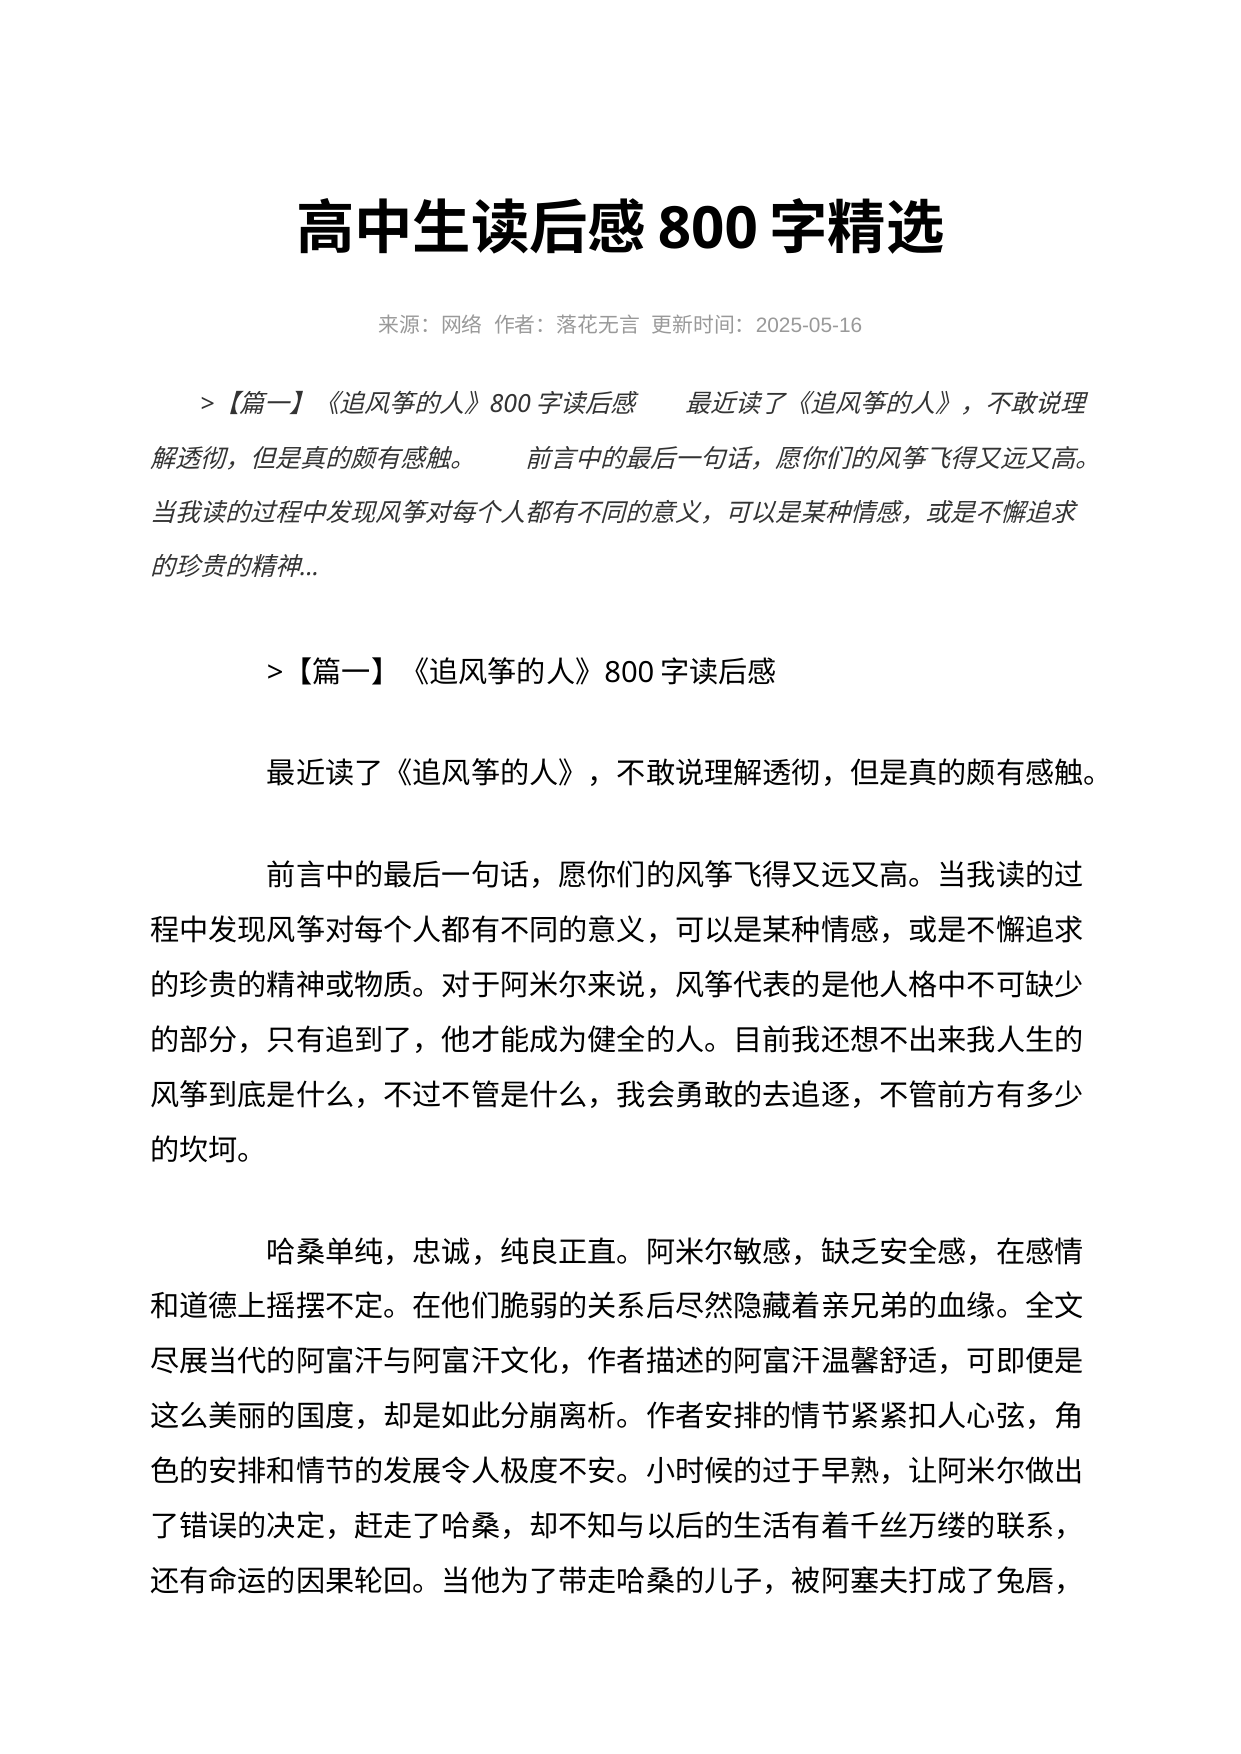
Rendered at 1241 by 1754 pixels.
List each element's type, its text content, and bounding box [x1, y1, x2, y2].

text 来源：网络 作者：落花无言 更新时间：2025-05-16 [150, 313, 1090, 337]
text 最近读了《追风筝的人》，不敢说理解透彻，但是真的颇有感触。 [150, 750, 1090, 792]
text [150, 1228, 1090, 1600]
text 前言中的最后一句话，愿你们的风筝飞得又远又高。当我读的过程中发现风筝对每个人都有不同的意义，可以是某种情感，或是不懈追求的珍贵的精神或物质。对于阿米尔来说，风筝代表的是他人格中不可缺少的部分，只有追到了，他才能成为健全的人。目前我还想不出来我人生的风筝到底是什么，不过不管是什么，我会勇敢的去追逐，不管前方有多少的坎坷。 [150, 852, 1090, 1169]
text >【篇一】《追风筝的人》800字读后感 [150, 648, 1090, 691]
text >【篇一】《追风筝的人》800字读后感 最近读了《追风筝的人》，不敢说理解透彻，但是真的颇有感触。 前言中的最后一句话，愿你们的风筝飞得又远又高。当我读的过程中发现风筝对每个人都有不同的意义，可以是某种情感，或是不懈追求的珍贵的精神... [150, 384, 1090, 583]
subtitle 高中生读后感800字精选 [150, 181, 1090, 266]
